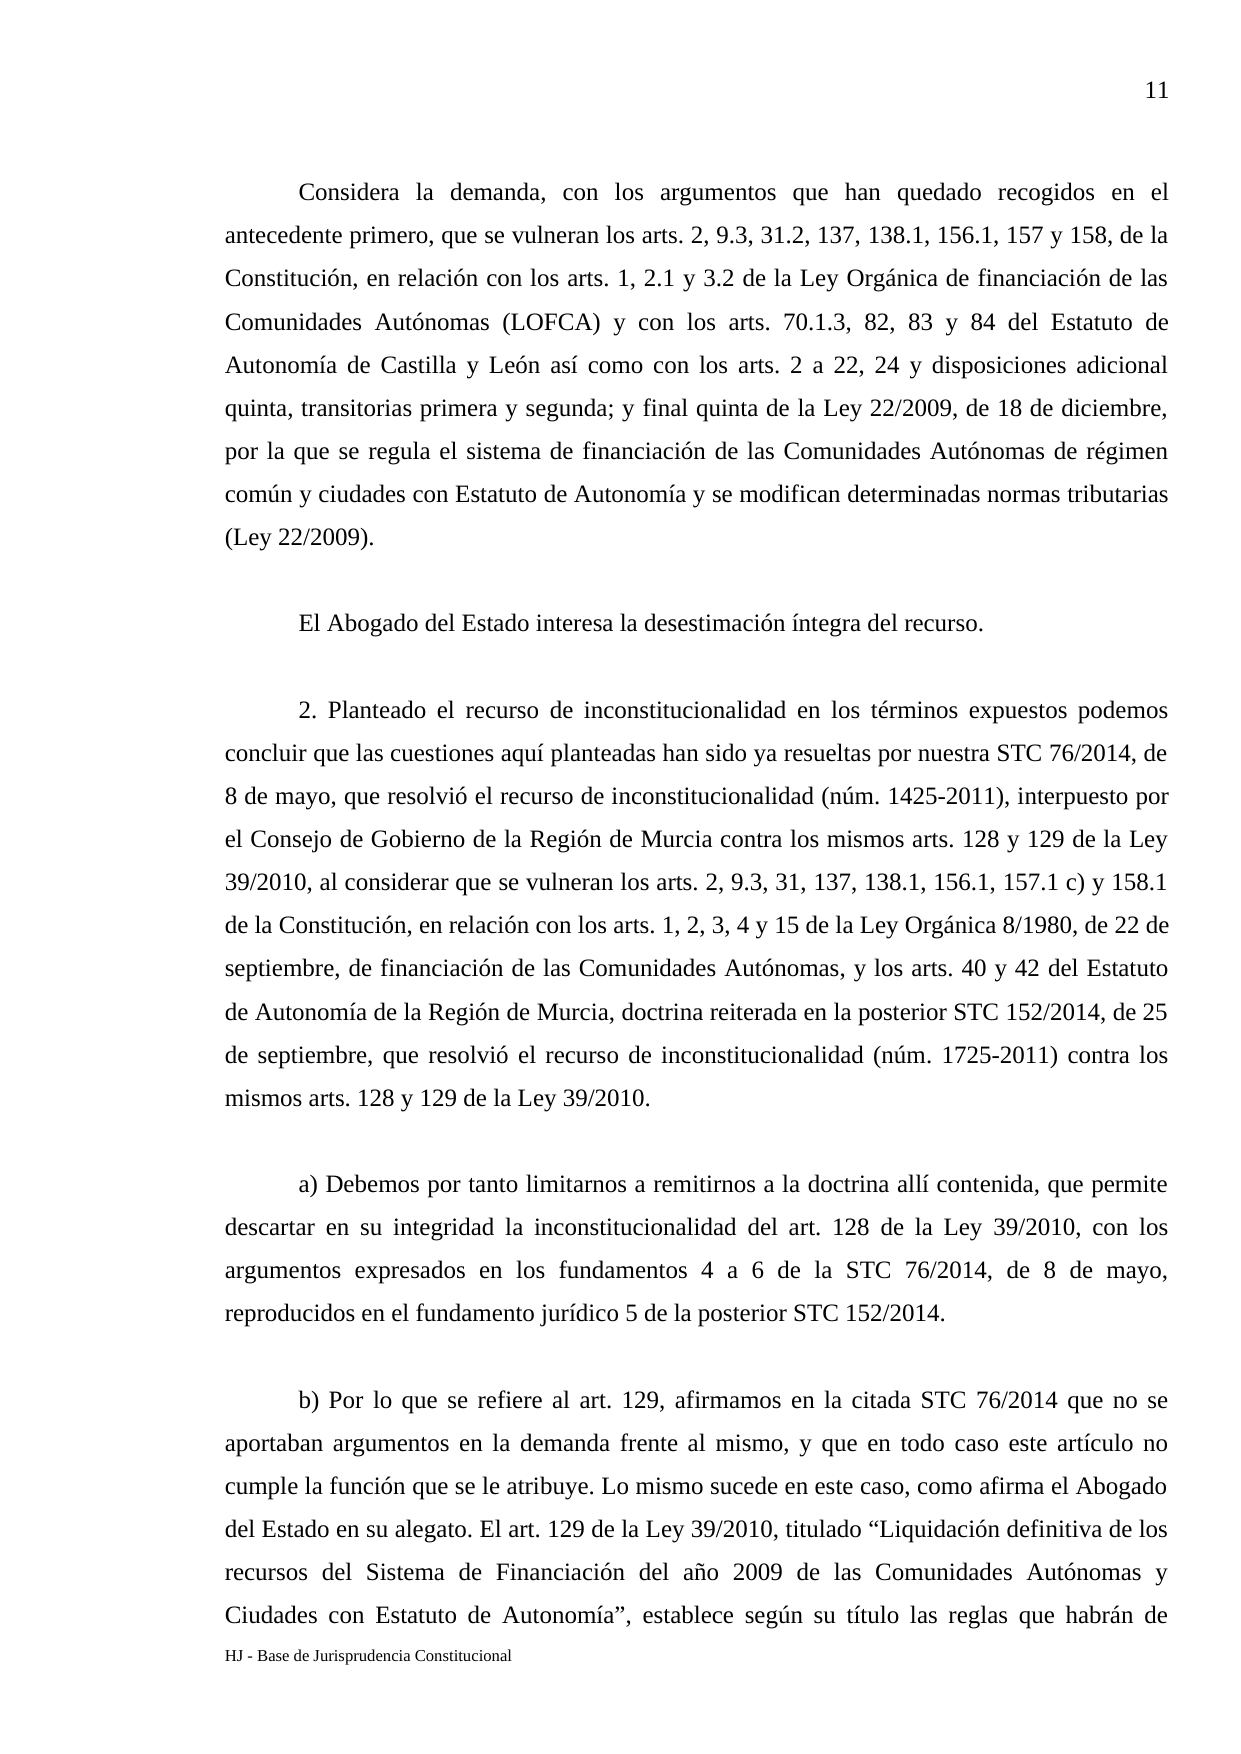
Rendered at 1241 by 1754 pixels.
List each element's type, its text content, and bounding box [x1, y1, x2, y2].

text Considera la demanda, con los argumentos que han quedado recogidos en el antecedente primero, que se vulneran los arts. 2, 9.3, 31.2, 137, 138.1, 156.1, 157 y 158, de la Constitución, en relación con los arts. 1, 2.1 y 3.2 de la Ley Orgánica de financiación de las Comunidades Autónomas (LOFCA) y con los arts. 70.1.3, 82, 83 y 84 del Estatuto de Autonomía de Castilla y León así como con los arts. 2 a 22, 24 y disposiciones adicional quinta, transitorias primera y segunda; y final quinta de la Ley 22/2009, de 18 de diciembre, por la que se regula el sistema de financiación de las Comunidades Autónomas de régimen común y ciudades con Estatuto de Autonomía y se modifican determinadas normas tributarias (Ley 22/2009). [224, 177, 1169, 551]
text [224, 1385, 1169, 1629]
text El Abogado del Estado interesa la desestimación íntegra del recurso. [224, 608, 1169, 637]
text 2. Planteado el recurso de inconstitucionalidad en los términos expuestos podemos concluir que las cuestiones aquí planteadas han sido ya resueltas por nuestra STC 76/2014, de 8 de mayo, que resolvió el recurso de inconstitucionalidad (núm. 1425-2011), interpuesto por el Consejo de Gobierno de la Región de Murcia contra los mismos arts. 128 y 129 de la Ley 39/2010, al considerar que se vulneran los arts. 2, 9.3, 31, 137, 138.1, 156.1, 157.1 c) y 158.1 de la Constitución, en relación con los arts. 1, 2, 3, 4 y 15 de la Ley Orgánica 8/1980, de 22 de septiembre, de financiación de las Comunidades Autónomas, y los arts. 40 y 42 del Estatuto de Autonomía de la Región de Murcia, doctrina reiterada en la posterior STC 152/2014, de 25 de septiembre, que resolvió el recurso de inconstitucionalidad (núm. 1725-2011) contra los mismos arts. 128 y 129 de la Ley 39/2010. [224, 695, 1169, 1112]
text a) Debemos por tanto limitarnos a remitirnos a la doctrina allí contenida, que permite descartar en su integridad la inconstitucionalidad del art. 128 de la Ley 39/2010, con los argumentos expresados en los fundamentos 4 a 6 de la STC 76/2014, de 8 de mayo, reproducidos en el fundamento jurídico 5 de la posterior STC 152/2014. [224, 1169, 1169, 1327]
